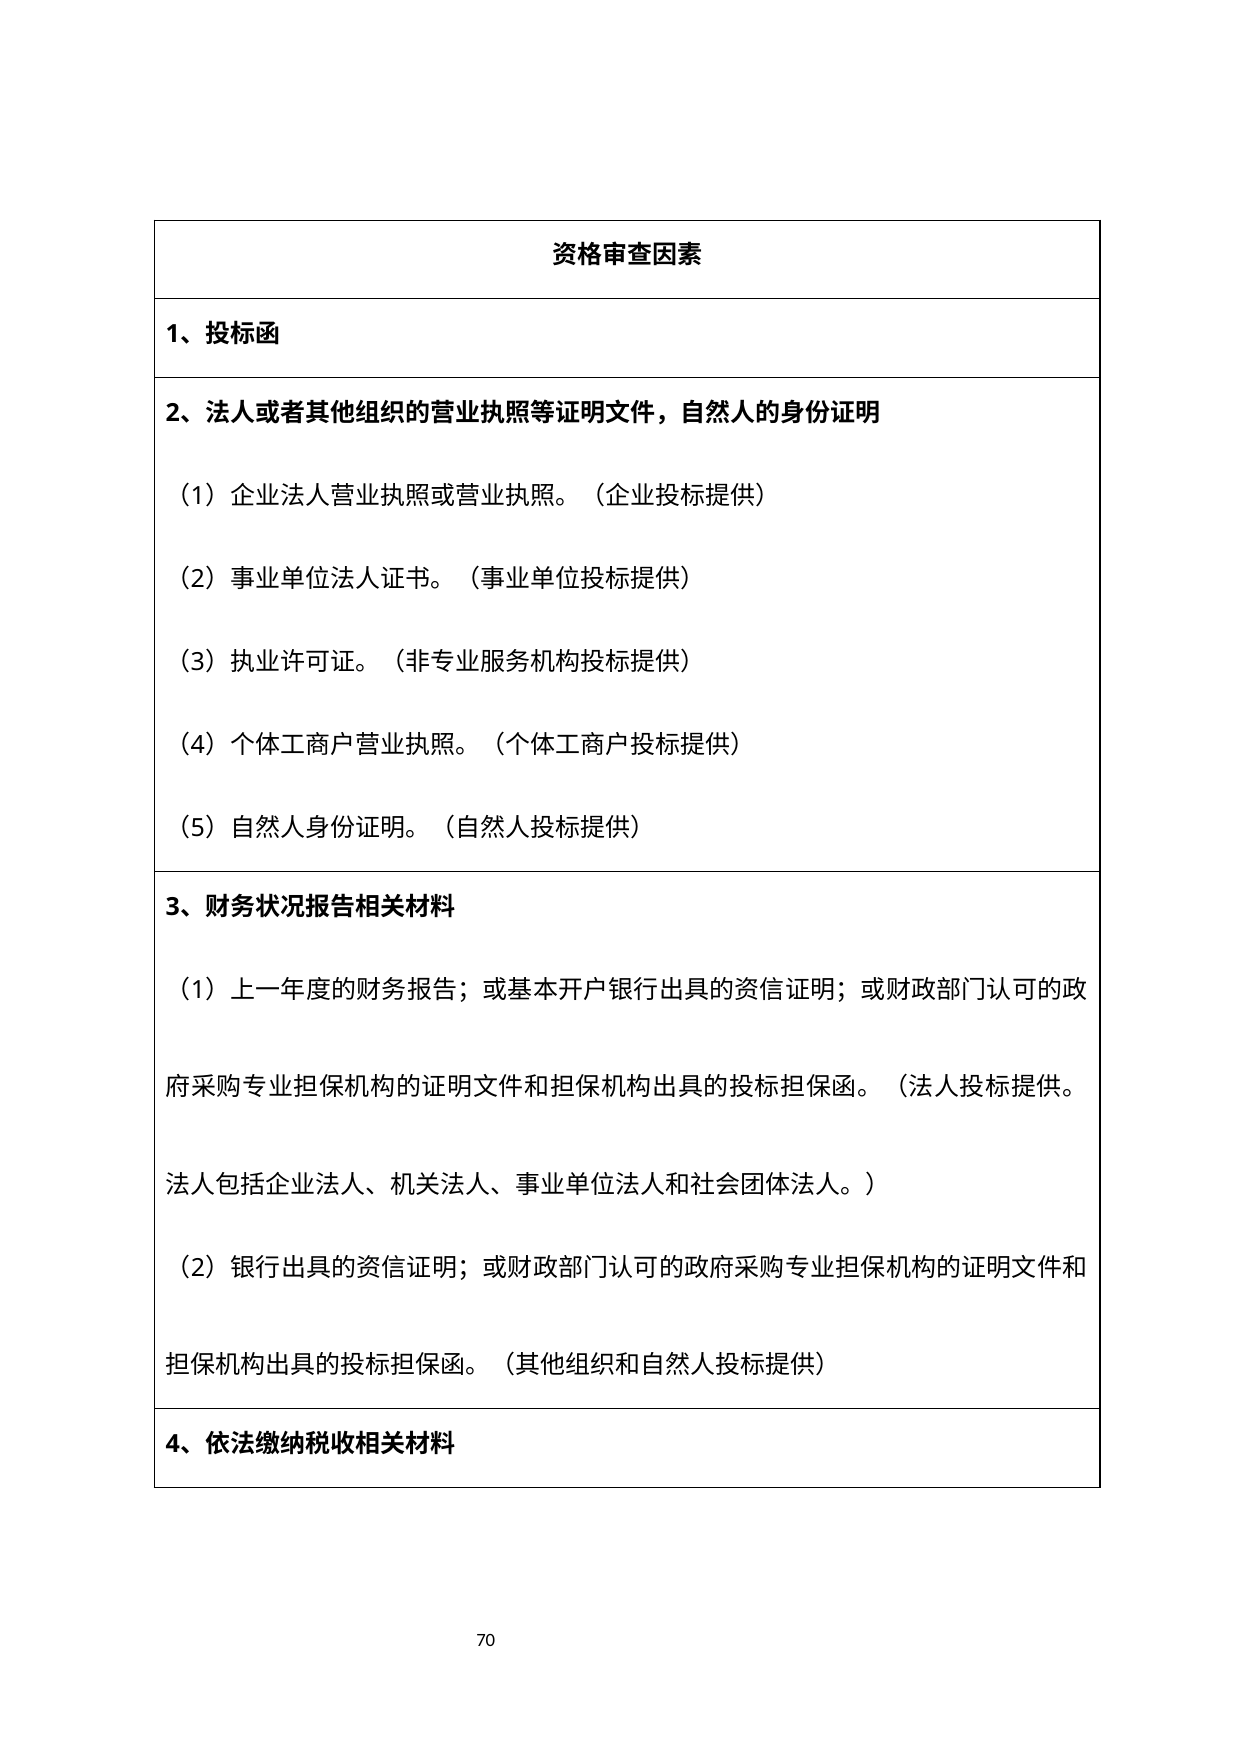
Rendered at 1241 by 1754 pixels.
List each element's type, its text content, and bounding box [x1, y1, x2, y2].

table_header 资格审查因素 [155, 221, 1099, 298]
table_cell 3、财务状况报告相关材料 （1）上一年度的财务报告；或基本开户银行出具的资信证明；或财政部门认可的政府采购专业担保机构的证明文件和担保机构出具的投标担保函。（法人投标提供。法人包括企业法人、机关法人、事业单位法人和社会团体法人。） （2）银行出具的资信证明；或财政部门认可的政府采购专业担保机构的证明文件和担保机构出具的投标担保函。（其他组织和自然人投标提供） [155, 872, 1099, 1408]
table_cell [155, 1409, 1099, 1487]
table_cell 2、法人或者其他组织的营业执照等证明文件，自然人的身份证明 （1）企业法人营业执照或营业执照。（企业投标提供） （2）事业单位法人证书。（事业单位投标提供） （3）执业许可证。（非专业服务机构投标提供） （4）个体工商户营业执照。（个体工商户投标提供） （5）自然人身份证明。（自然人投标提供） [155, 378, 1099, 871]
table_cell 1、投标函 [155, 299, 1099, 377]
